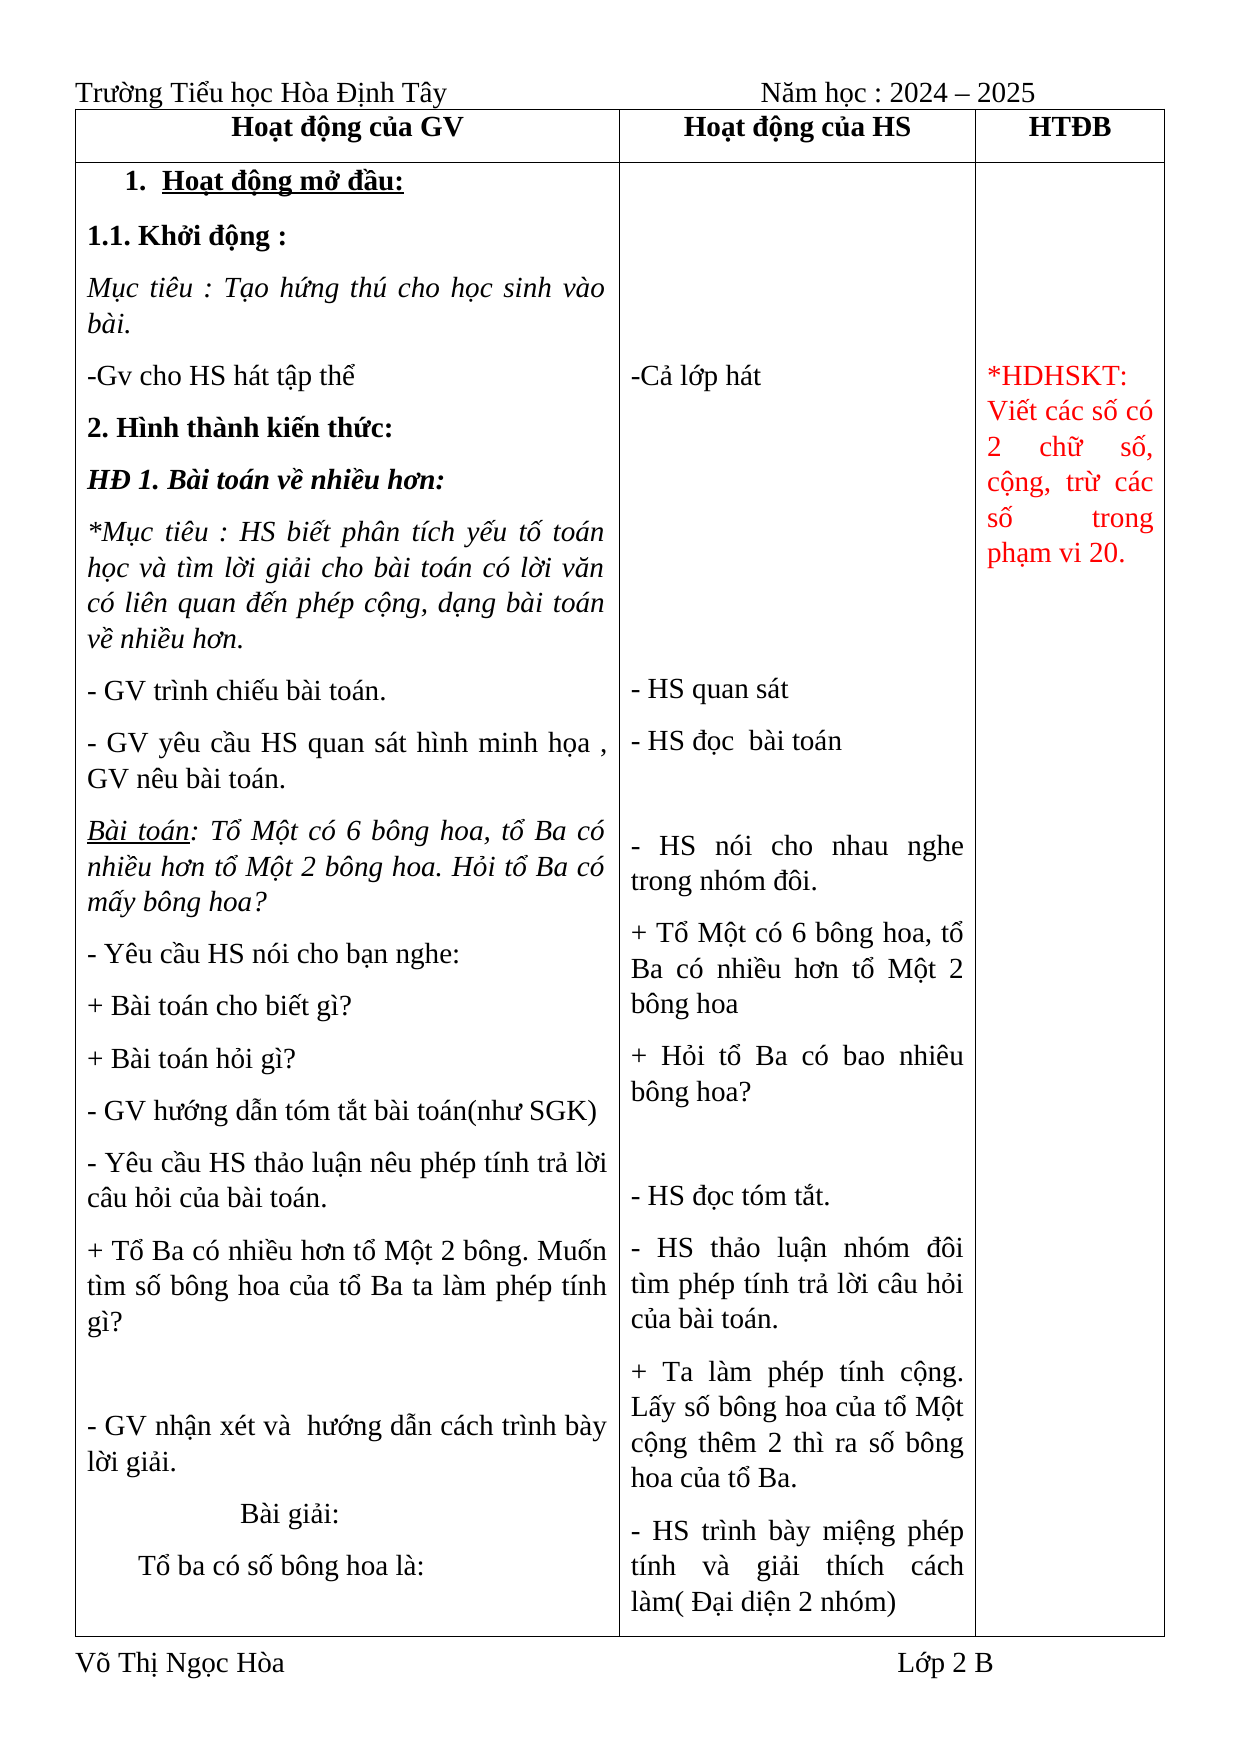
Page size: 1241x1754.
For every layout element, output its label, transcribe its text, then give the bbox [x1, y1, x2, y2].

table_header HTĐB [976, 110, 1164, 162]
table_header Hoạt động của HS [620, 110, 975, 162]
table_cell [976, 358, 1164, 1636]
table_cell [620, 163, 975, 358]
table_cell Hoạt động mở đầu: 1.1. Khởi động : Mục tiêu : Tạo hứng thú cho học sinh vào bài. [76, 163, 619, 358]
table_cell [620, 358, 975, 1636]
table_header Hoạt động của GV [76, 110, 619, 162]
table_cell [76, 358, 619, 1636]
table_cell [976, 163, 1164, 358]
